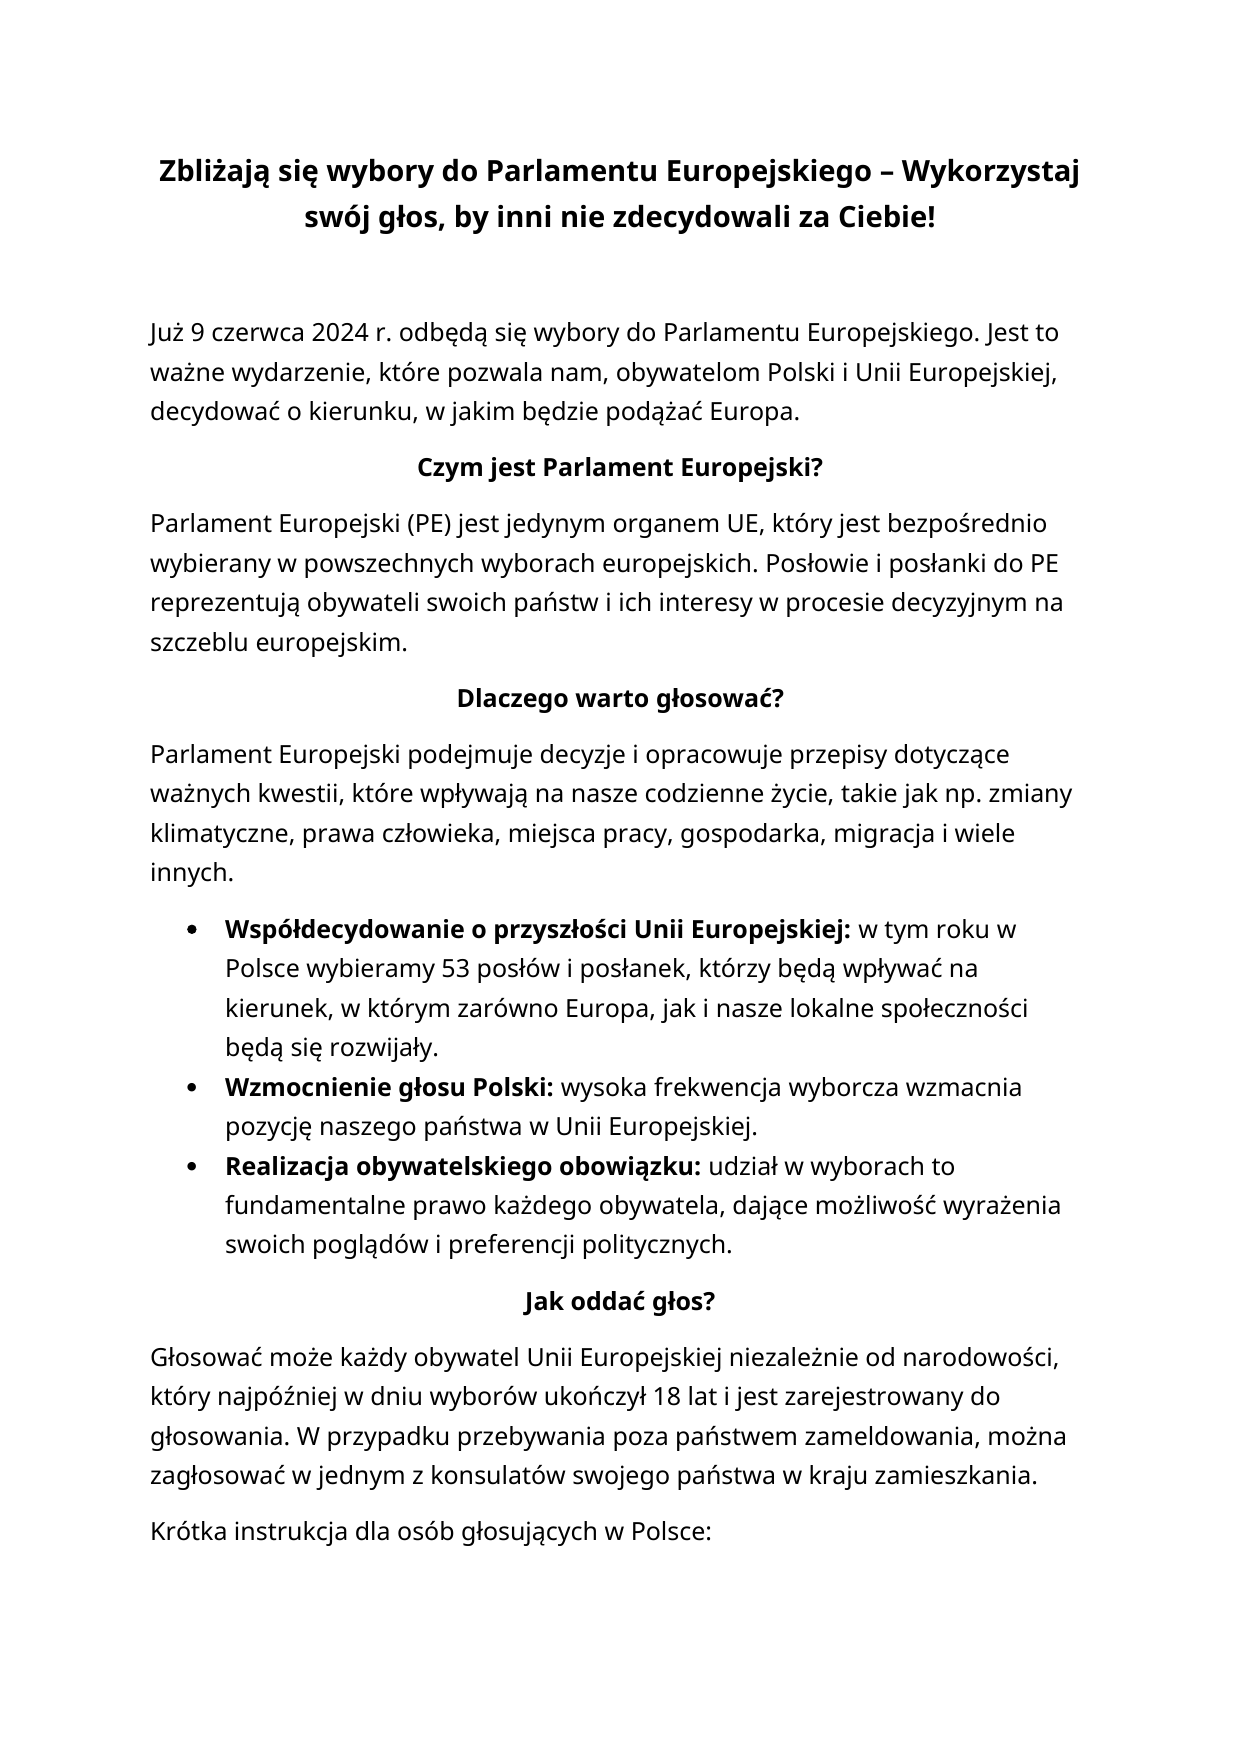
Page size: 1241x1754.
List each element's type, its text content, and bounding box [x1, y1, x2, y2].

list Współdecydowanie o przyszłości Unii Europejskiej: w tym roku w Polsce wybieramy 53 posłów i posłanek, którzy będą wpływać na kierunek, w którym zarówno Europa, jak i nasze lokalne społeczności będą się rozwijały. [187, 911, 1090, 1064]
text Dlaczego warto głosować? [150, 681, 1090, 714]
list Realizacja obywatelskiego obowiązku: udział w wyborach to fundamentalne prawo każdego obywatela, dające możliwość wyrażenia swoich poglądów i preferencji politycznych. [187, 1148, 1090, 1261]
text Parlament Europejski (PE) jest jedynym organem UE, który jest bezpośrednio wybierany w powszechnych wyborach europejskich. Posłowie i posłanki do PE reprezentują obywateli swoich państw i ich interesy w procesie decyzyjnym na szczeblu europejskim. [150, 506, 1090, 658]
text Głosować może każdy obywatel Unii Europejskiej niezależnie od narodowości, który najpóźniej w dniu wyborów ukończył 18 lat i jest zarejestrowany do głosowania. W przypadku przebywania poza państwem zameldowania, można zagłosować w jednym z konsulatów swojego państwa w kraju zamieszkania. [150, 1339, 1090, 1492]
text Krótka instrukcja dla osób głosujących w Polsce: [150, 1514, 1090, 1548]
text Zbliżają się wybory do Parlamentu Europejskiego – Wykorzystaj swój głos, by inni nie zdecydowali za Ciebie! [150, 150, 1090, 236]
text Już 9 czerwca 2024 r. odbędą się wybory do Parlamentu Europejskiego. Jest to ważne wydarzenie, które pozwala nam, obywatelom Polski i Unii Europejskiej, decydować o kierunku, w jakim będzie podążać Europa. [150, 315, 1090, 428]
text Czym jest Parlament Europejski? [150, 450, 1090, 484]
text Jak oddać głos? [150, 1283, 1090, 1317]
text Parlament Europejski podejmuje decyzje i opracowuje przepisy dotyczące ważnych kwestii, które wpływają na nasze codzienne życie, takie jak np. zmiany klimatyczne, prawa człowieka, miejsca pracy, gospodarka, migracja i wiele innych. [150, 737, 1090, 889]
list Wzmocnienie głosu Polski: wysoka frekwencja wyborcza wzmacnia pozycję naszego państwa w Unii Europejskiej. [187, 1069, 1090, 1143]
